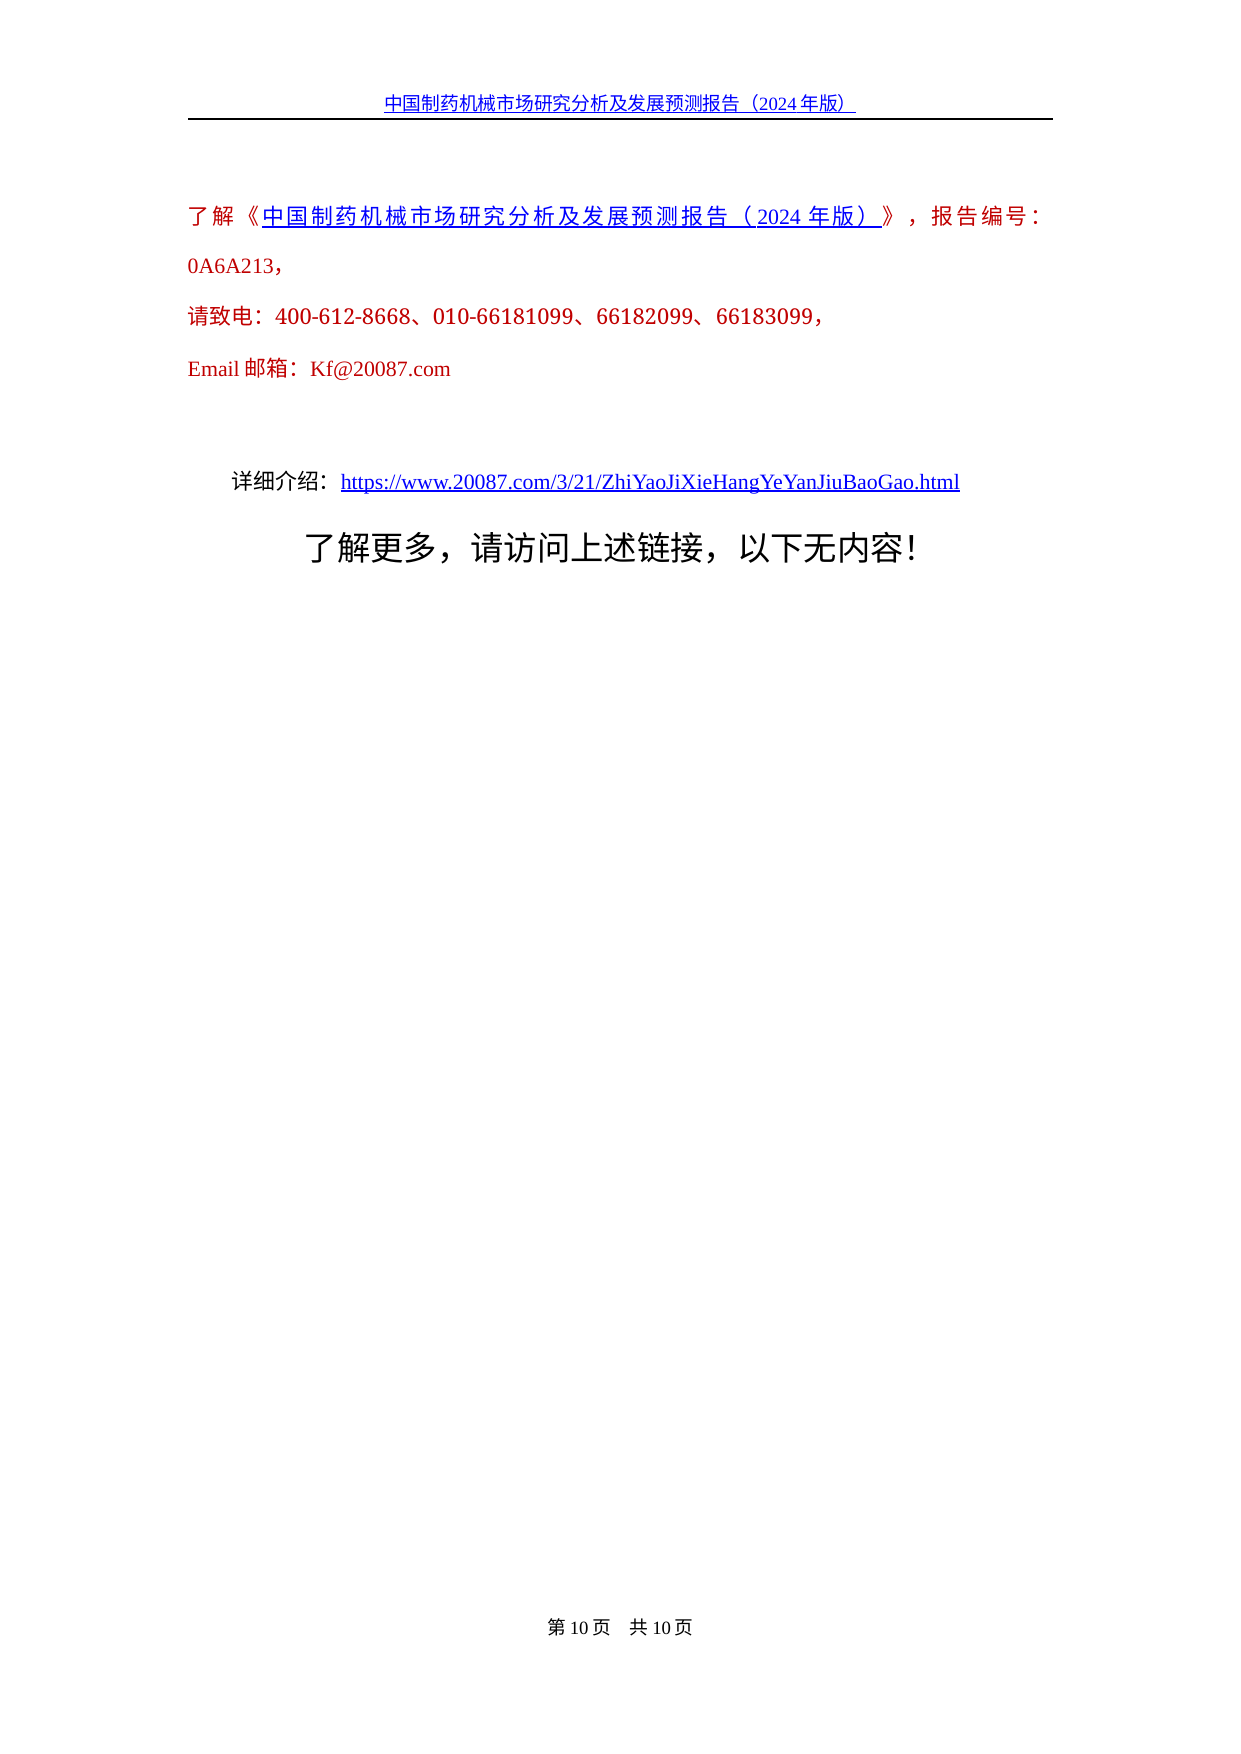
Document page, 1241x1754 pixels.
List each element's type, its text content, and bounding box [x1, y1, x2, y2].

text 了解《中国制药机械市场研究分析及发展预测报告（2024年版）》，报告编号：0A6A213， [187, 198, 1053, 280]
text 请致电：400-612-8668、010-66181099、66182099、66183099， [187, 299, 1053, 331]
title 了解更多，请访问上述链接，以下无内容！ [187, 513, 1053, 578]
text 详细介绍：https://www.20087.com/3/21/ZhiYaoJiXieHangYeYanJiuBaoGao.html [187, 463, 1053, 496]
text Email邮箱：Kf@20087.com [187, 350, 1053, 383]
